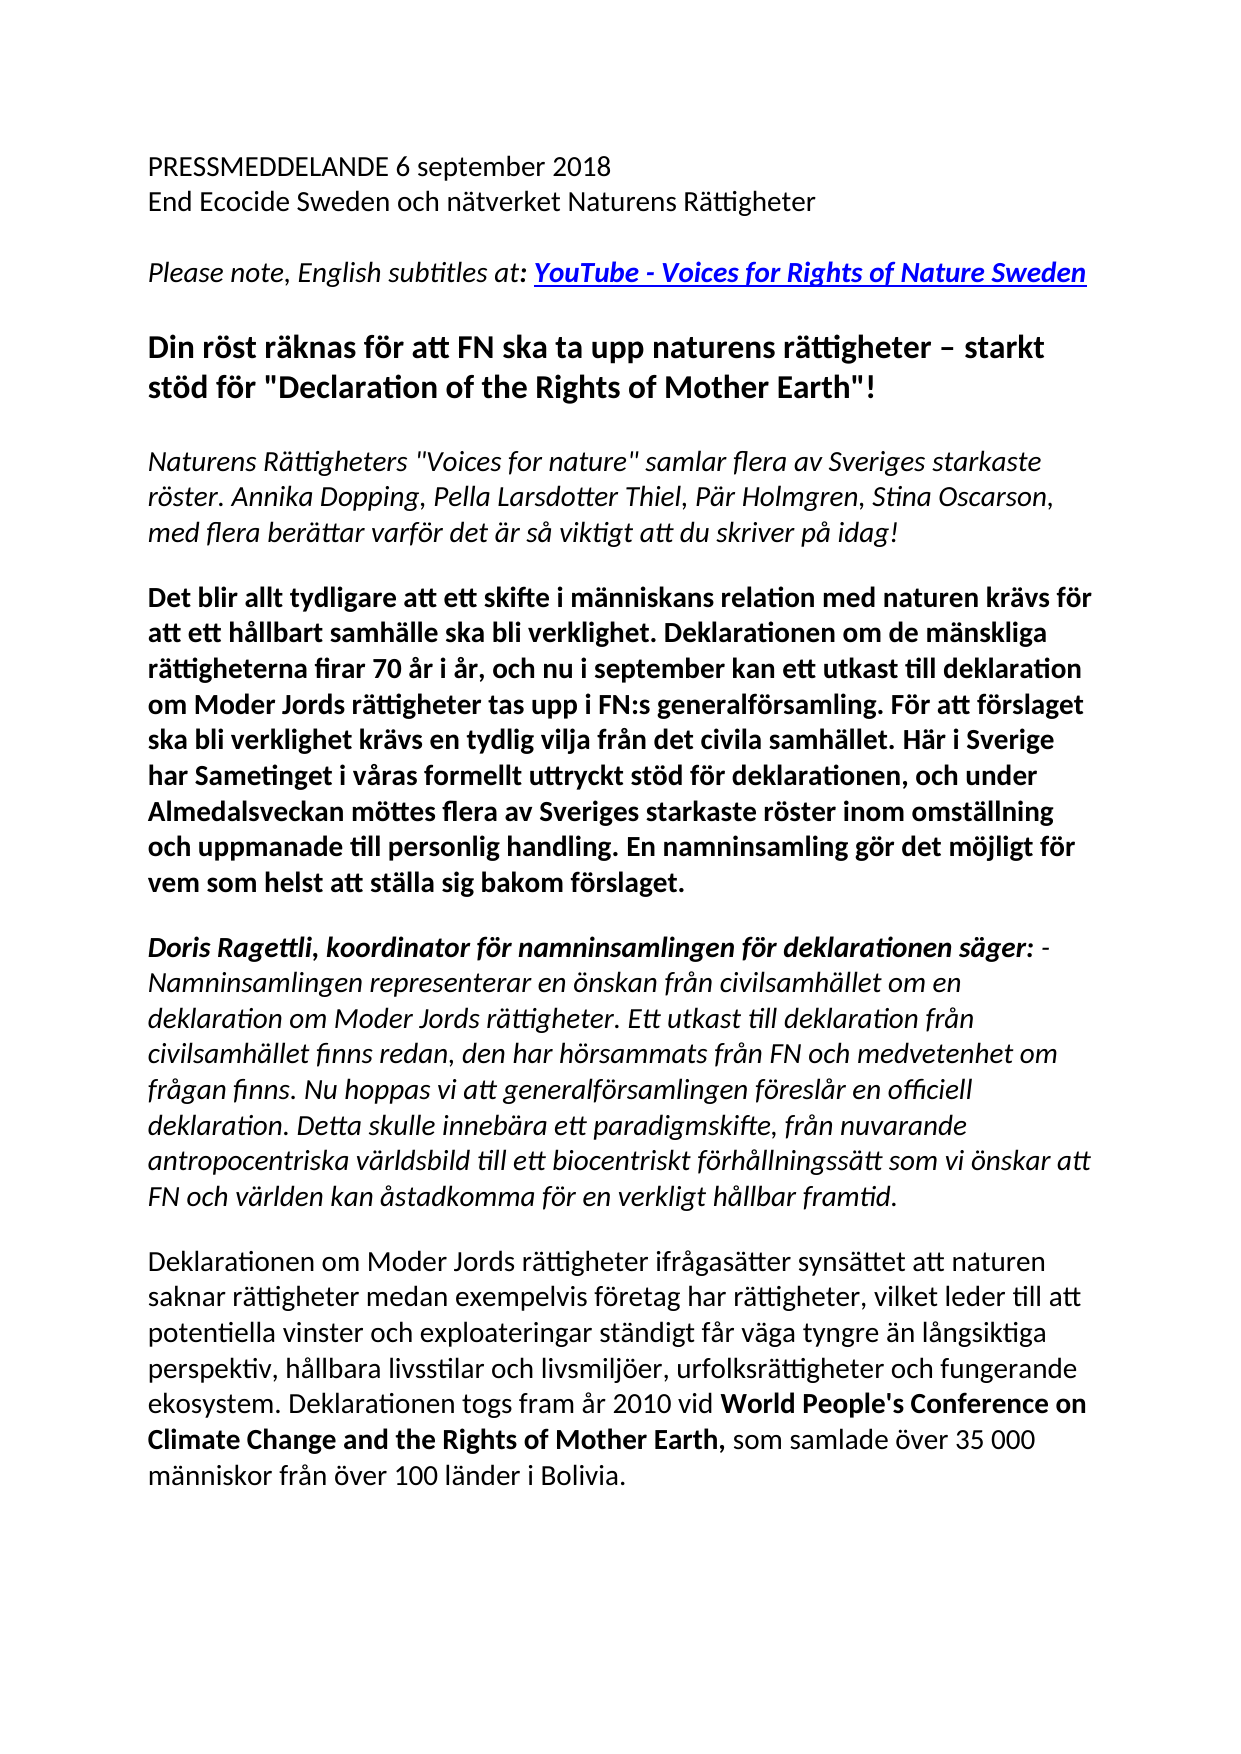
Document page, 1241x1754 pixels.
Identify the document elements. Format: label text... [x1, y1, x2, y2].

text Doris Ragettli, koordinator för namninsamlingen för deklarationen säger: - Namninsamlingen representerar en önskan från civilsamhället om en deklaration om Moder Jords rättigheter. Ett utkast till deklaration från civilsamhället finns redan, den har hörsammats från FN och medvetenhet om frågan finns. Nu hoppas vi att generalförsamlingen föreslår en officiell deklaration. Detta skulle innebära ett paradigmskifte, från nuvarande antropocentriska världsbild till ett biocentriskt förhållningssätt som vi önskar att FN och världen kan åstadkomma för en verkligt hållbar framtid. [148, 929, 1093, 1214]
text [148, 1243, 1093, 1599]
text PRESSMEDDELANDE 6 september 2018 End Ecocide Sweden och nätverket Naturens Rättigheter Please note, English subtitles at: YouTube - Voices for Rights of Nature Sweden Din röst räknas för att FN ska ta upp naturens rättigheter – starkt stöd för "Declaration of the Rights of Mother Earth"! Naturens Rättigheters "Voices for nature" samlar flera av Sveriges starkaste röster. Annika Dopping, Pella Larsdotter Thiel, Pär Holmgren, Stina Oscarson, med flera berättar varför det är så viktigt att du skriver på idag! [148, 148, 1093, 550]
text Det blir allt tydligare att ett skifte i människans relation med naturen krävs för att ett hållbart samhälle ska bli verklighet. Deklarationen om de mänskliga rättigheterna firar 70 år i år, och nu i september kan ett utkast till deklaration om Moder Jords rättigheter tas upp i FN:s generalförsamling. För att förslaget ska bli verklighet krävs en tydlig vilja från det civila samhället. Här i Sverige har Sametinget i våras formellt uttryckt stöd för deklarationen, och under Almedalsveckan möttes flera av Sveriges starkaste röster inom omställning och uppmanade till personlig handling. En namninsamling gör det möjligt för vem som helst att ställa sig bakom förslaget. [148, 579, 1093, 899]
